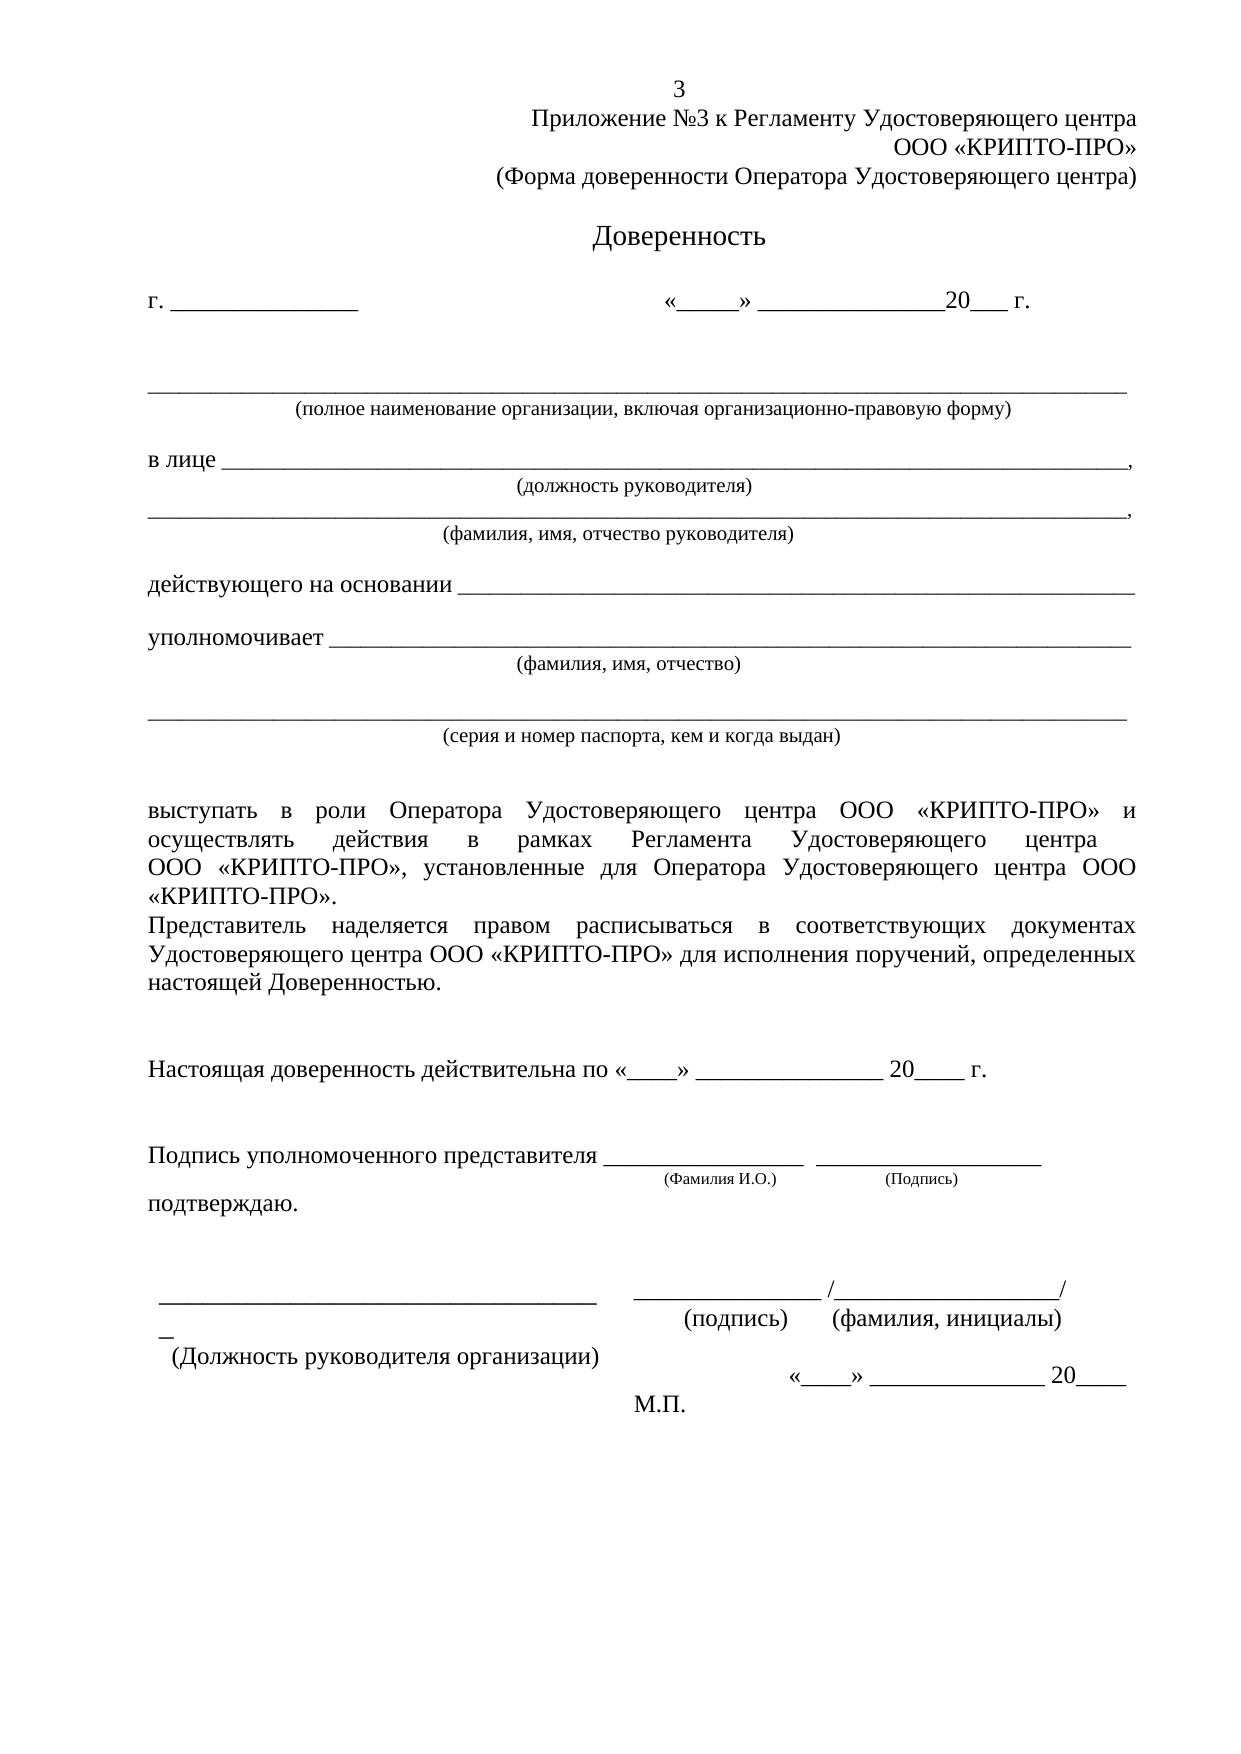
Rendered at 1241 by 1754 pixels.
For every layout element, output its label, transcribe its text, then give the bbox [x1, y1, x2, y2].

text Представитель наделяется правом расписываться в соответствующих документах Удостоверяющего центра ООО «КРИПТО-ПРО» для исполнения поручений, определенных настоящей Доверенностью. [148, 910, 1137, 996]
text уполномочивает _____________________________________________________________________________ [148, 622, 1137, 651]
text подтверждаю. [148, 1188, 1137, 1217]
text Доверенность [148, 218, 1137, 252]
text выступать в роли Оператора Удостоверяющего центра ООО «КРИПТО-ПРО» и осуществлять действия в рамках Регламента Удостоверяющего центра ООО «КРИПТО-ПРО», установленные для Оператора Удостоверяющего центра ООО «КРИПТО-ПРО». [148, 795, 1137, 910]
text (фамилия, имя, отчество руководителя) [148, 521, 1137, 545]
table_header _______________________________ (Должность руководителя организации) [148, 1274, 622, 1418]
text (фамилия, имя, отчество) [148, 651, 1137, 674]
text ______________________________________________________________________________________________, [148, 497, 1137, 521]
text (Форма доверенности Оператора Удостоверяющего центра) [148, 161, 1137, 190]
text Настоящая доверенность действительна по «____» _______________ 20____ г. [148, 1054, 1137, 1082]
text (должность руководителя) [148, 473, 1137, 497]
table_header _______________ /__________________/ (подпись) (фамилия, инициалы) «____» ______________ 20____ М.П. [622, 1274, 1137, 1418]
text Приложение №3 к Регламенту Удостоверяющего центра [148, 103, 1137, 132]
text г. _______________ «_____» _______________20___ г. [148, 286, 1137, 314]
text (серия и номер паспорта, кем и когда выдан) [148, 723, 1137, 747]
text (полное наименование организации, включая организационно-правовую форму) [148, 396, 1137, 420]
text (Фамилия И.О.) (Подпись) [148, 1169, 1137, 1188]
text в лице _______________________________________________________________________________________, [148, 444, 1137, 473]
text ООО «КРИПТО-ПРО» [148, 132, 1137, 161]
text ______________________________________________________________________________________________ [148, 699, 1137, 723]
text Подпись уполномоченного представителя ________________ __________________ [148, 1140, 1137, 1169]
text действующего на основании _________________________________________________________________ [148, 569, 1137, 598]
text ______________________________________________________________________________________________ [148, 372, 1137, 396]
